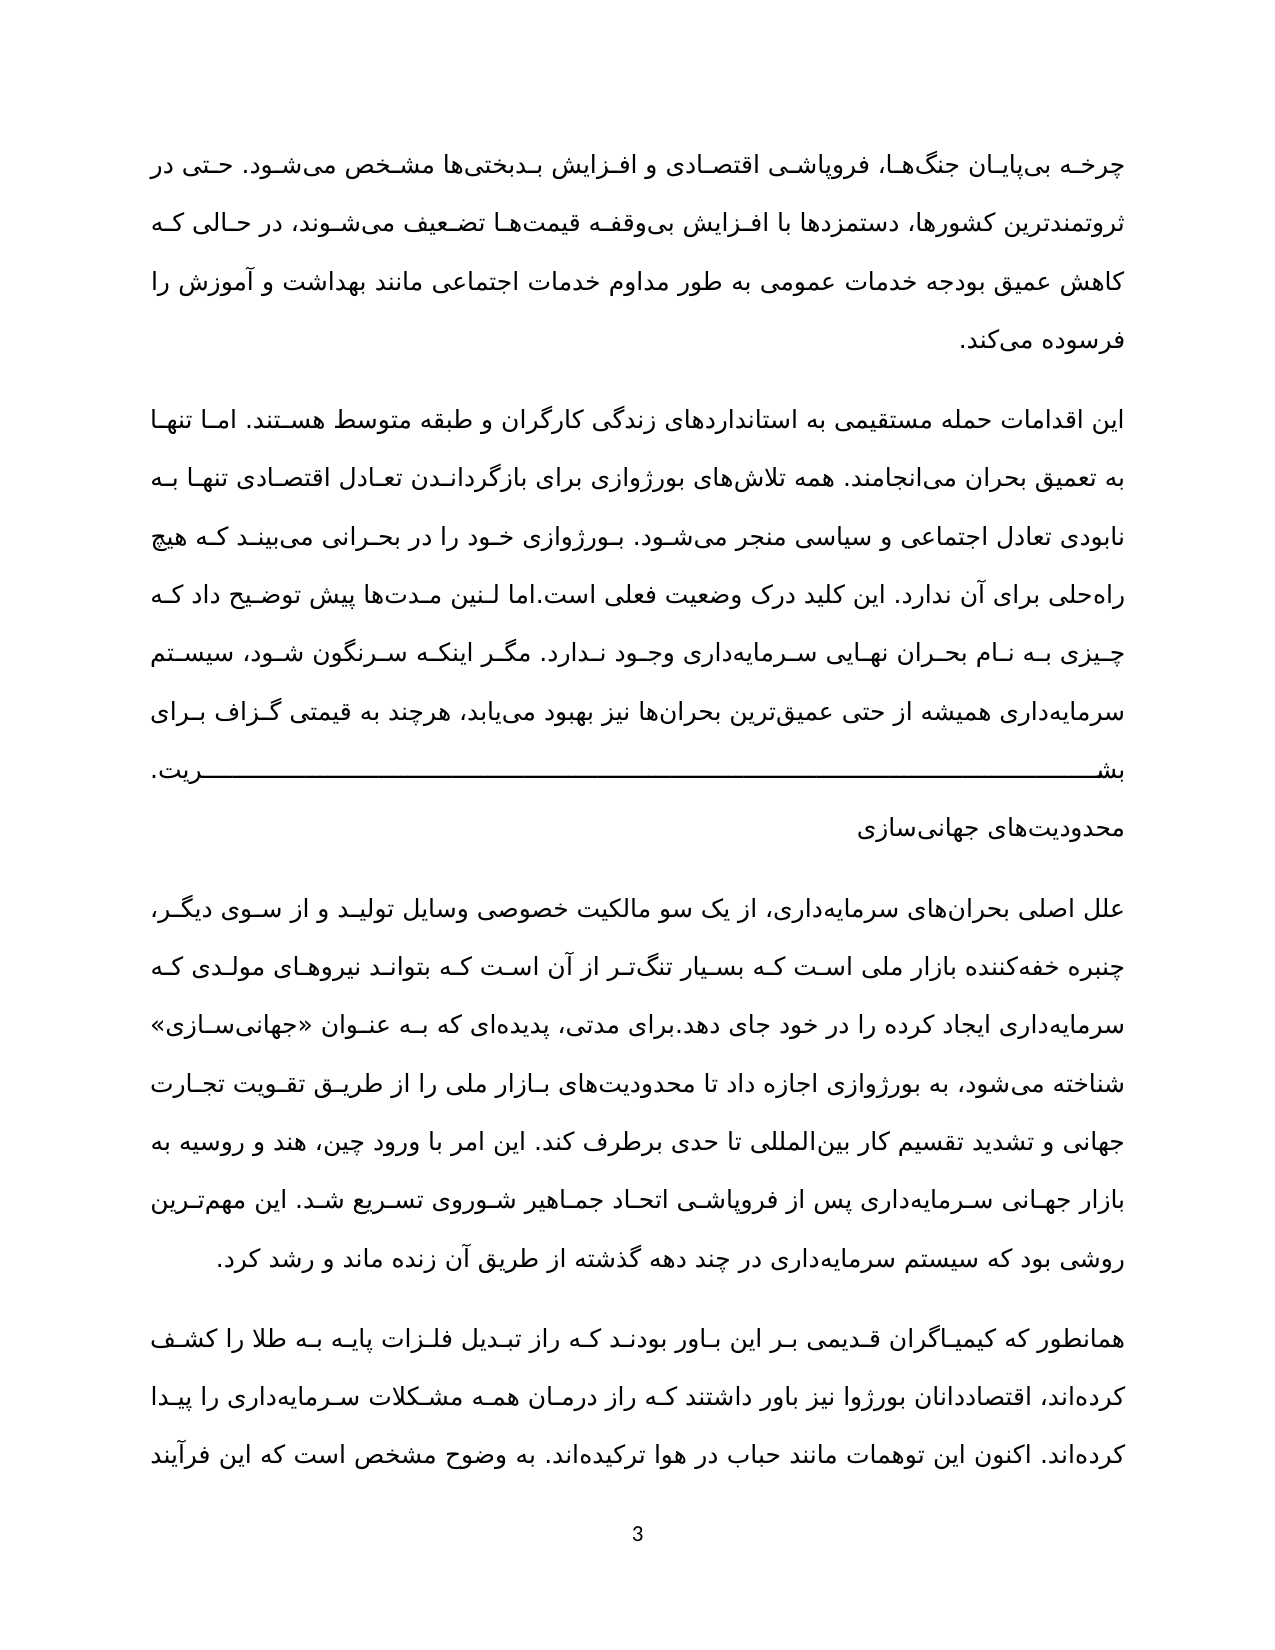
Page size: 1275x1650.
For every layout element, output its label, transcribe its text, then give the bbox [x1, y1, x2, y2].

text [150, 150, 1125, 354]
text علل اصلی بحران‌های سرمایه‌داری، از یک سو مالکیت خصوصی وسایل تولید و از سوی دیگر، چنبره خفه‌کننده بازار ملی است که بسیار تنگ‌تر از آن است که بتواند نیروهای مولدی که سرمایه‌داری ایجاد کرده را در خود جای دهد.برای مدتی، پدیده‌ای که به عنوان «جهانی‌سازی» شناخته می‌شود، به بورژوازی اجازه داد تا محدودیت‌های بازار ملی را از طریق تقویت تجارت جهانی و تشدید تقسیم کار بین‌المللی تا حدی برطرف کند. این امر با ورود چین، هند و روسیه به بازار جهانی سرمایه‌داری پس از فروپاشی اتحاد جماهیر شوروی تسریع شد. این مهم‌ترین روشی بود که سیستم سرمایه‌داری در چند دهه گذشته از طریق آن زنده ماند و رشد کرد. [150, 894, 1125, 1273]
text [150, 1324, 1125, 1470]
text این اقدامات حمله مستقیمی به استانداردهای زندگی کارگران و طبقه متوسط هستند. اما تنها به تعمیق بحران می‌انجامند. همه تلاش‌های بورژوازی برای بازگرداندن تعادل اقتصادی تنها به نابودی تعادل اجتماعی و سیاسی منجر می‌شود. بورژوازی خود را در بحرانی می‌بیند که هیچ راه‌حلی برای آن ندارد. این کلید درک وضعیت فعلی است.اما لنین مدت‌ها پیش توضیح داد که چیزی به نام بحران نهایی سرمایه‌داری وجود ندارد. مگر اینکه سرنگون شود، سیستم سرمایه‌داری همیشه از حتی عمیق‌ترین بحران‌ها نیز بهبود می‌یابد، هرچند به قیمتی گزاف برای بشریت. محدودیت‌های جهانی‌سازی [150, 405, 1125, 843]
